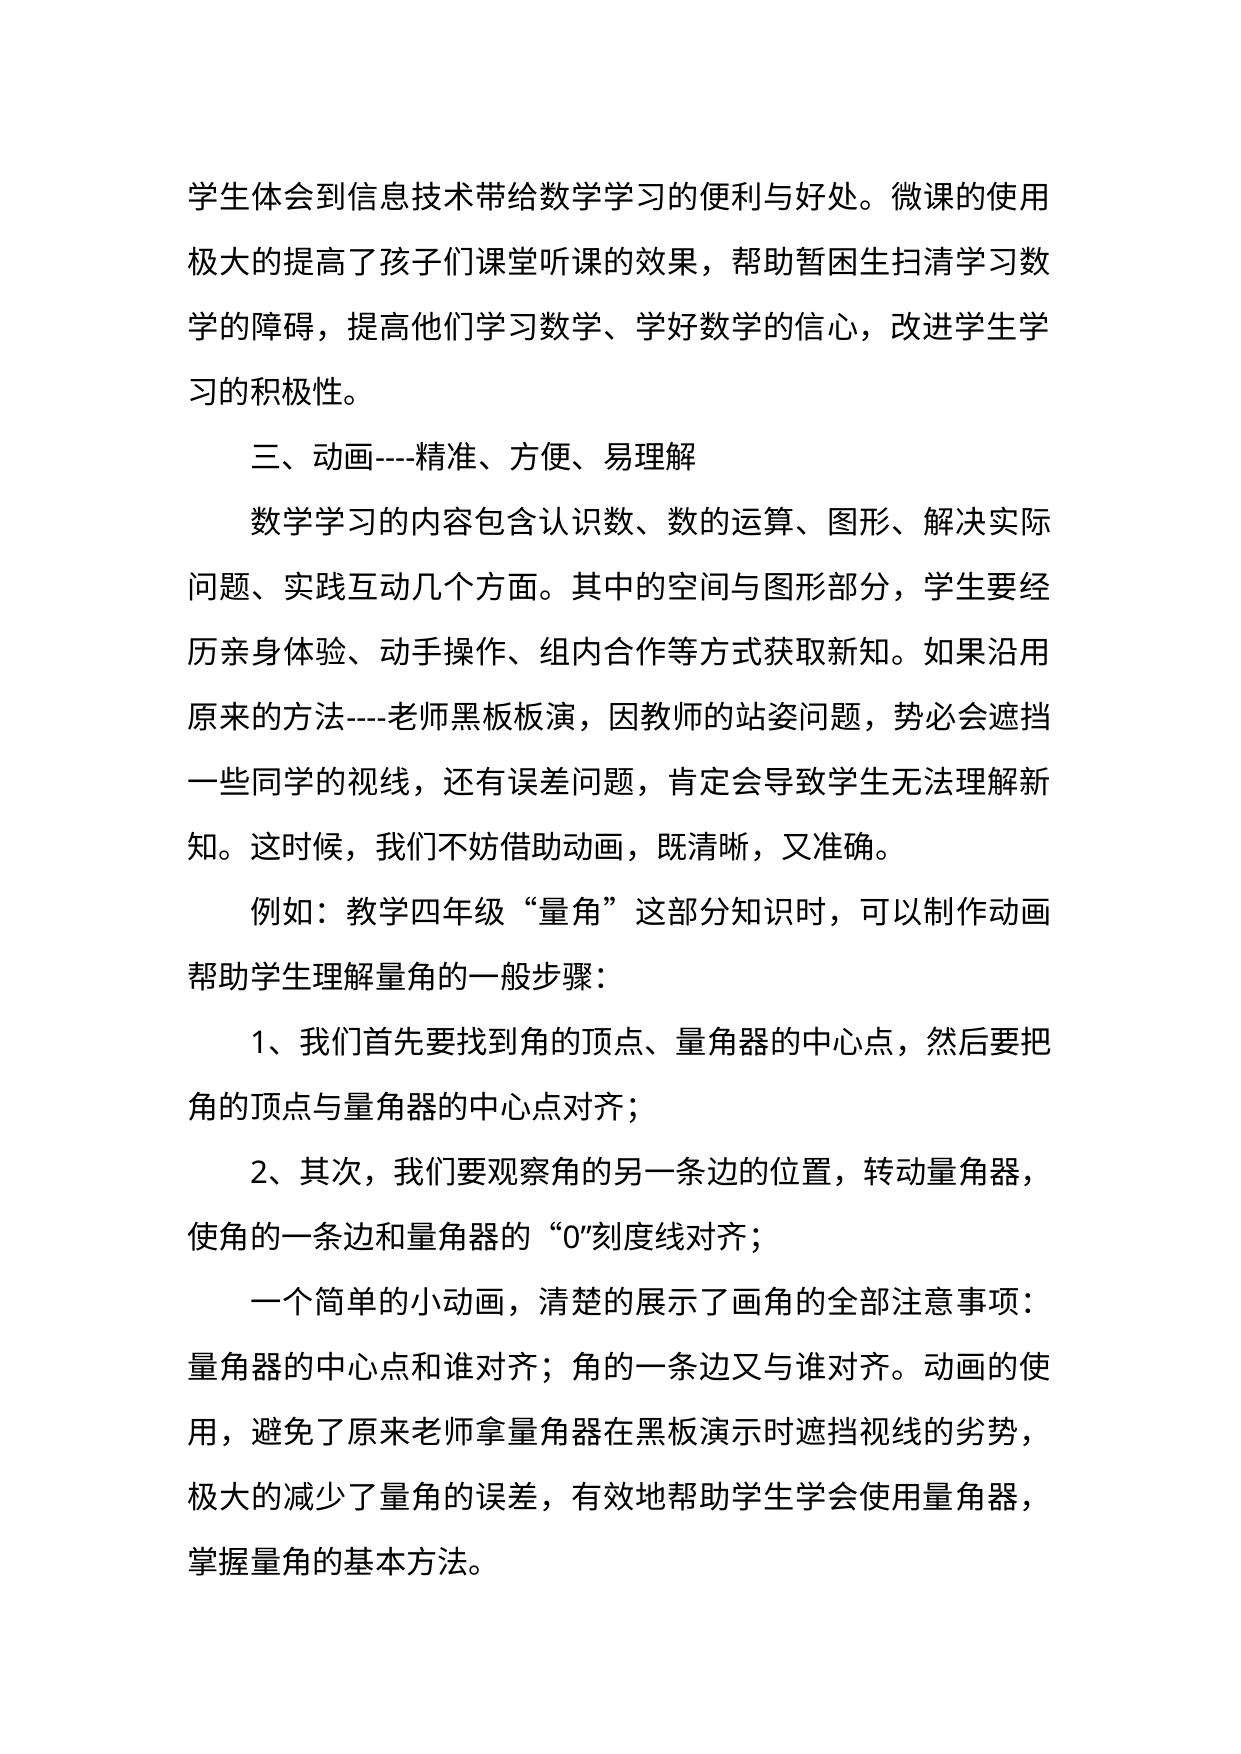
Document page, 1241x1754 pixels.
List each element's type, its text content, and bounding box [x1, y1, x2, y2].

text 一个简单的小动画，清楚的展示了画角的全部注意事项：量角器的中心点和谁对齐；角的一条边又与谁对齐。动画的使用，避免了原来老师拿量角器在黑板演示时遮挡视线的劣势，极大的减少了量角的误差，有效地帮助学生学会使用量角器，掌握量角的基本方法。 [187, 1267, 1053, 1592]
text 例如：教学四年级“量角”这部分知识时，可以制作动画，帮助学生理解量角的一般步骤： [187, 877, 1053, 1007]
text 三、动画----精准、方便、易理解 [187, 422, 1053, 487]
text 2、其次，我们要观察角的另一条边的位置，转动量角器，使角的一条边和量角器的“0”刻度线对齐； [187, 1137, 1053, 1267]
text 1、我们首先要找到角的顶点、量角器的中心点，然后要把角的顶点与量角器的中心点对齐； [187, 1007, 1053, 1137]
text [187, 162, 1053, 422]
text 数学学习的内容包含认识数、数的运算、图形、解决实际问题、实践互动几个方面。其中的空间与图形部分，学生要经历亲身体验、动手操作、组内合作等方式获取新知。如果沿用原来的方法----老师黑板板演，因教师的站姿问题，势必会遮挡一些同学的视线，还有误差问题，肯定会导致学生无法理解新知。这时候，我们不妨借助动画，既清晰，又准确。 [187, 487, 1053, 877]
